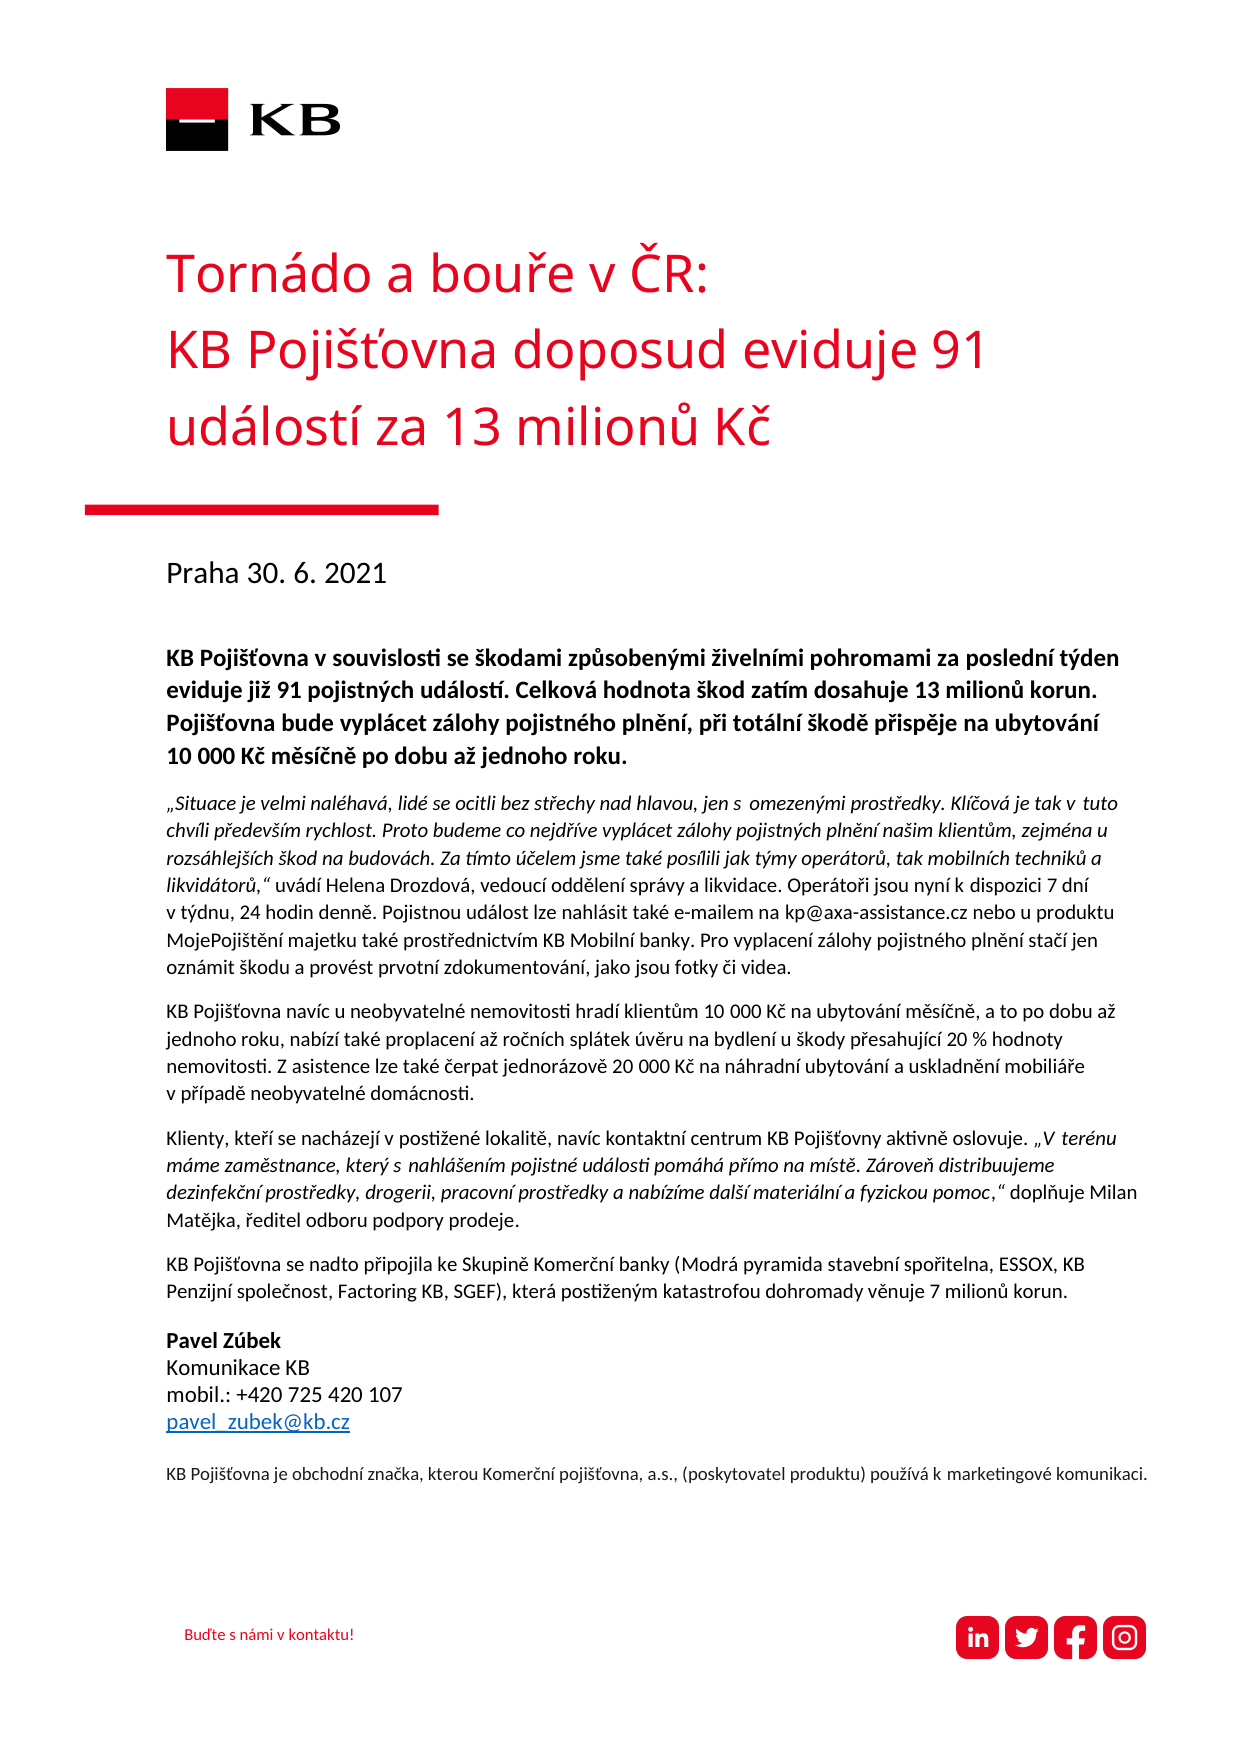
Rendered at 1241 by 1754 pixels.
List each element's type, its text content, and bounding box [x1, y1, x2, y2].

text pavel_zubek@kb.cz [166, 1408, 1152, 1435]
picture [1005, 1616, 1048, 1659]
picture [956, 1616, 999, 1659]
text „Situace je velmi naléhavá, lidé se ocitli bez střechy nad hlavou, jen s omezenými prostředky. Klíčová je tak v tuto chvíli především rychlost. Proto budeme co nejdříve vyplácet zálohy pojistných plnění našim klientům, zejména u rozsáhlejších škod na budovách. Za tímto účelem jsme také posílili jak týmy operátorů, tak mobilních techniků a likvidátorů,“ uvádí Helena Drozdová, vedoucí oddělení správy a likvidace. Operátoři jsou nyní k dispozici 7 dní v týdnu, 24 hodin denně. Pojistnou událost lze nahlásit také e-mailem na kp@axa-assistance.cz nebo u produktu MojePojištění majetku také prostřednictvím KB Mobilní banky. Pro vyplacení zálohy pojistného plnění stačí jen oznámit škodu a provést prvotní zdokumentování, jako jsou fotky či videa. [166, 790, 1152, 980]
text Tornádo a bouře v ČR: KB Pojišťovna doposud eviduje 91 událostí za 13 milionů Kč [166, 236, 1152, 460]
picture [1054, 1616, 1097, 1659]
text KB Pojišťovna v souvislosti se škodami způsobenými živelními pohromami za poslední týden eviduje již 91 pojistných událostí. Celková hodnota škod zatím dosahuje 13 milionů korun. Pojišťovna bude vyplácet zálohy pojistného plnění, při totální škodě přispěje na ubytování 10 000 Kč měsíčně po dobu až jednoho roku. [166, 642, 1152, 771]
text Komunikace KB [166, 1354, 1152, 1381]
text Praha 30. 6. 2021 [166, 553, 1152, 592]
text KB Pojišťovna se nadto připojila ke Skupině Komerční banky (Modrá pyramida stavební spořitelna, ESSOX, KB Penzijní společnost, Factoring KB, SGEF), která postiženým katastrofou dohromady věnuje 7 milionů korun. [166, 1251, 1152, 1304]
picture [1103, 1616, 1146, 1659]
text Pavel Zúbek [166, 1327, 1152, 1354]
text Klienty, kteří se nacházejí v postižené lokalitě, navíc kontaktní centrum KB Pojišťovny aktivně oslovuje. „V terénu máme zaměstnance, který s nahlášením pojistné události pomáhá přímo na místě. Zároveň distribuujeme dezinfekční prostředky, drogerii, pracovní prostředky a nabízíme další materiální a fyzickou pomoc,“ doplňuje Milan Matějka, ředitel odboru podpory prodeje. [166, 1125, 1152, 1232]
text mobil.: +420 725 420 107 [166, 1381, 1152, 1408]
text KB Pojišťovna je obchodní značka, kterou Komerční pojišťovna, a.s., (poskytovatel produktu) používá k marketingové komunikaci. [166, 1462, 1152, 1485]
text KB Pojišťovna navíc u neobyvatelné nemovitosti hradí klientům 10 000 Kč na ubytování měsíčně, a to po dobu až jednoho roku, nabízí také proplacení až ročních splátek úvěru na bydlení u škody přesahující 20 % hodnoty nemovitosti. Z asistence lze také čerpat jednorázově 20 000 Kč na náhradní ubytování a uskladnění mobiliáře v případě neobyvatelné domácnosti. [166, 998, 1152, 1106]
picture [166, 88, 340, 151]
